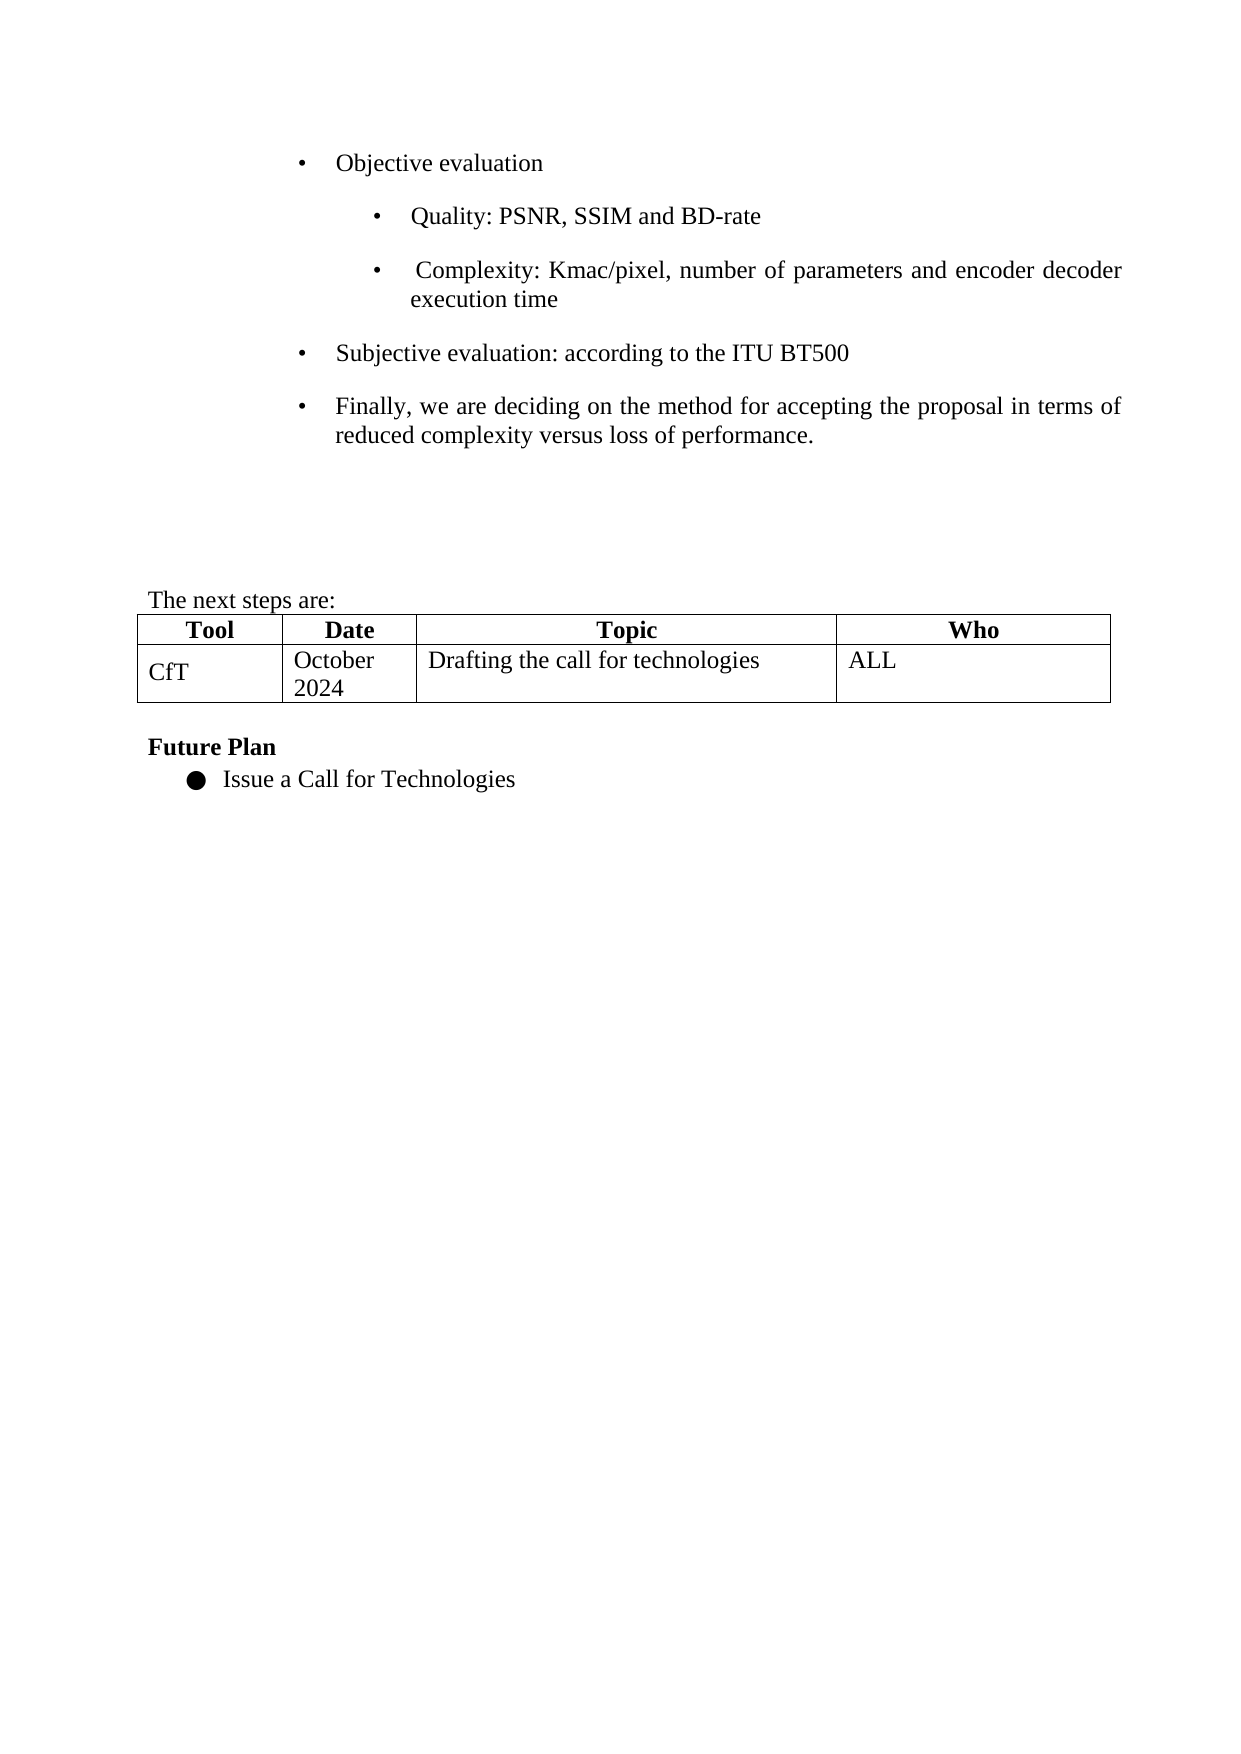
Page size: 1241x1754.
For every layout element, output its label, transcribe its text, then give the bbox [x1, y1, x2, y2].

text The next steps are: [148, 585, 1122, 614]
table_cell CfT [138, 645, 282, 702]
text • Subjective evaluation: according to the ITU BT500 [298, 338, 1122, 366]
table_header Topic [417, 615, 836, 644]
text • Quality: PSNR, SSIM and BD-rate [373, 201, 1122, 230]
text • Finally, we are deciding on the method for accepting the proposal in terms of reduced complexity versus loss of performance. [298, 391, 1122, 449]
table_header Date [283, 615, 416, 644]
table_header Tool [138, 615, 282, 644]
text • Complexity: Kmac/pixel, number of parameters and encoder decoder execution time [373, 255, 1122, 313]
table_cell ALL [837, 645, 1110, 702]
table_header Who [837, 615, 1110, 644]
table_cell October 2024 [283, 645, 416, 702]
text • Objective evaluation [298, 148, 1122, 176]
text Future Plan [148, 732, 1122, 761]
table_cell Drafting the call for technologies [417, 645, 836, 702]
list Issue a Call for Technologies [185, 761, 1122, 795]
